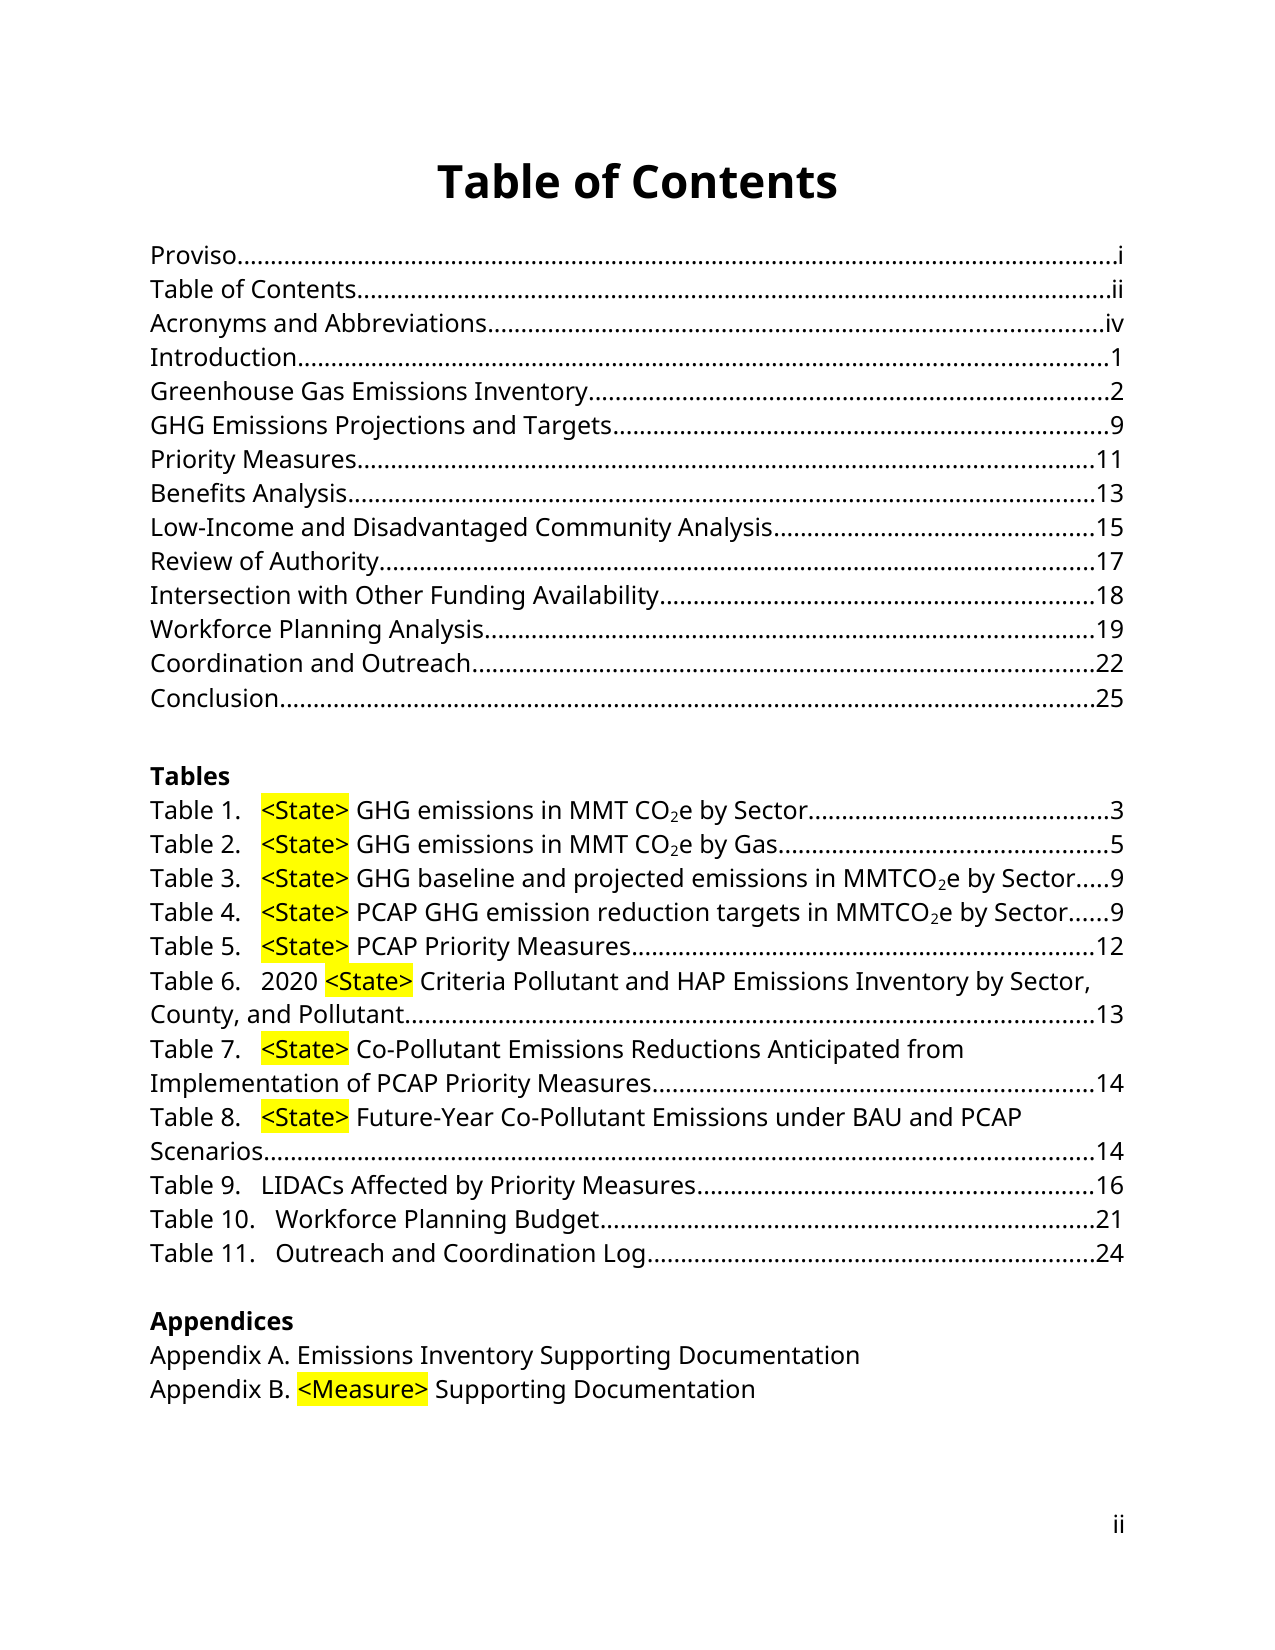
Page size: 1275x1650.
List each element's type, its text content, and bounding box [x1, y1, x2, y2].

text Workforce Planning Analysis 19 [150, 612, 1125, 646]
text Appendix B. <Measure> Supporting Documentation [150, 1372, 297, 1406]
text Table 1. <State> GHG emissions in MMT CO2e by Sector 3 [150, 793, 261, 827]
text Greenhouse Gas Emissions Inventory 2 [150, 374, 1125, 408]
text Table 10. Workforce Planning Budget 21 [150, 1202, 1125, 1236]
text Table 5. <State> PCAP Priority Measures 12 [349, 929, 1125, 963]
text Conclusion 25 [150, 680, 1125, 714]
text Acronyms and Abbreviations iv [150, 306, 1125, 339]
text Tables [150, 759, 1125, 793]
text Table of Contents ii [150, 271, 1125, 306]
text Review of Authority 17 [150, 544, 1125, 578]
text Table 5. <State> PCAP Priority Measures 12 [150, 929, 261, 963]
text Table 3. <State> GHG baseline and projected emissions in MMTCO2e by Sector 9 [349, 861, 1125, 895]
text Low-Income and Disadvantaged Community Analysis 15 [150, 510, 1125, 544]
text Table 2. <State> GHG emissions in MMT CO2e by Gas 5 [150, 827, 261, 861]
text Proviso i [150, 237, 1125, 271]
text Table 4. <State> PCAP GHG emission reduction targets in MMTCO2e by Sector 9 [349, 895, 1125, 929]
text Coordination and Outreach 22 [150, 646, 1125, 680]
text Introduction 1 [150, 339, 1125, 374]
text Table 1. <State> GHG emissions in MMT CO2e by Sector 3 [349, 793, 1125, 827]
text Table 7. <State> Co-Pollutant Emissions Reductions Anticipated from Implementation of PCAP Priority Measures 14 [150, 1031, 1125, 1099]
subtitle Table of Contents [150, 150, 1125, 212]
text Priority Measures 11 [150, 442, 1125, 476]
text Table 2. <State> GHG emissions in MMT CO2e by Gas 5 [349, 827, 1125, 861]
text Intersection with Other Funding Availability 18 [150, 578, 1125, 612]
text Table 9. LIDACs Affected by Priority Measures 16 [150, 1167, 1125, 1202]
text Table 8. <State> Future-Year Co-Pollutant Emissions under BAU and PCAP Scenarios 14 [150, 1099, 1125, 1167]
text Appendix A. Emissions Inventory Supporting Documentation [150, 1338, 1125, 1372]
text Benefits Analysis 13 [150, 476, 1125, 510]
text Appendices [150, 1304, 1125, 1338]
text Appendix B. <Measure> Supporting Documentation [428, 1372, 1125, 1406]
text GHG Emissions Projections and Targets 9 [150, 408, 1125, 442]
text Table 11. Outreach and Coordination Log 24 [150, 1236, 1125, 1270]
text Table 6. 2020 <State> Criteria Pollutant and HAP Emissions Inventory by Sector, County, and Pollutant 13 [150, 963, 1125, 1031]
